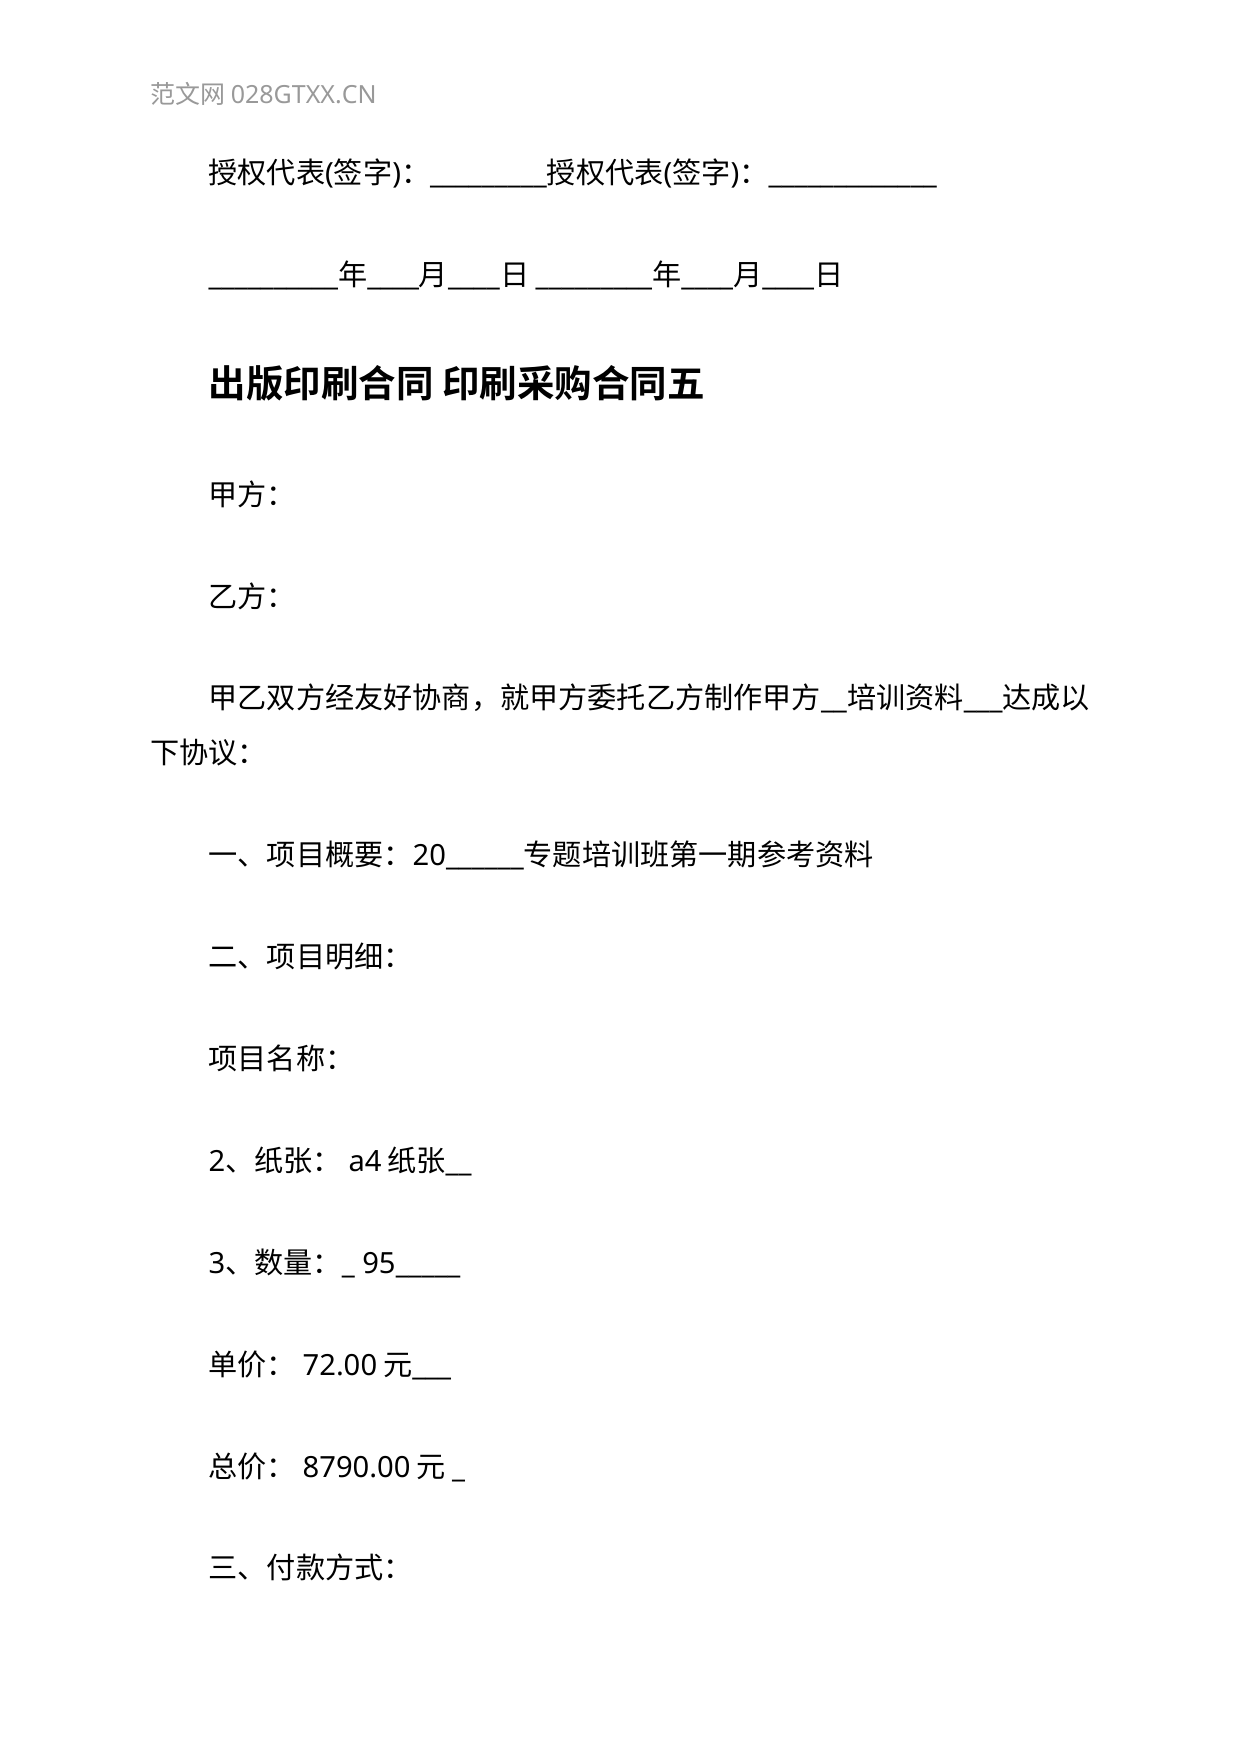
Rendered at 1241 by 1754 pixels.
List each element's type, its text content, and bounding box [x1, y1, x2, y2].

text 单价： 72.00元___ [150, 1341, 1090, 1383]
text 甲方： [150, 471, 1090, 514]
text 授权代表(签字)：_________授权代表(签字)：_____________ [150, 150, 1090, 192]
text 3、数量：_ 95_____ [150, 1239, 1090, 1282]
text 项目名称： [150, 1035, 1090, 1078]
text 出版印刷合同 印刷采购合同五 [150, 354, 1090, 408]
text 一、项目概要：20______专题培训班第一期参考资料 [150, 832, 1090, 874]
text 总价： 8790.00元 _ [150, 1443, 1090, 1486]
text 二、项目明细： [150, 934, 1090, 976]
text 乙方： [150, 573, 1090, 615]
text 2、纸张： a4纸张__ [150, 1137, 1090, 1179]
text 甲乙双方经友好协商，就甲方委托乙方制作甲方__培训资料___达成以下协议： [150, 675, 1090, 772]
text 三、付款方式： [150, 1545, 1090, 1587]
text __________年____月____日 _________年____月____日 [150, 252, 1090, 294]
